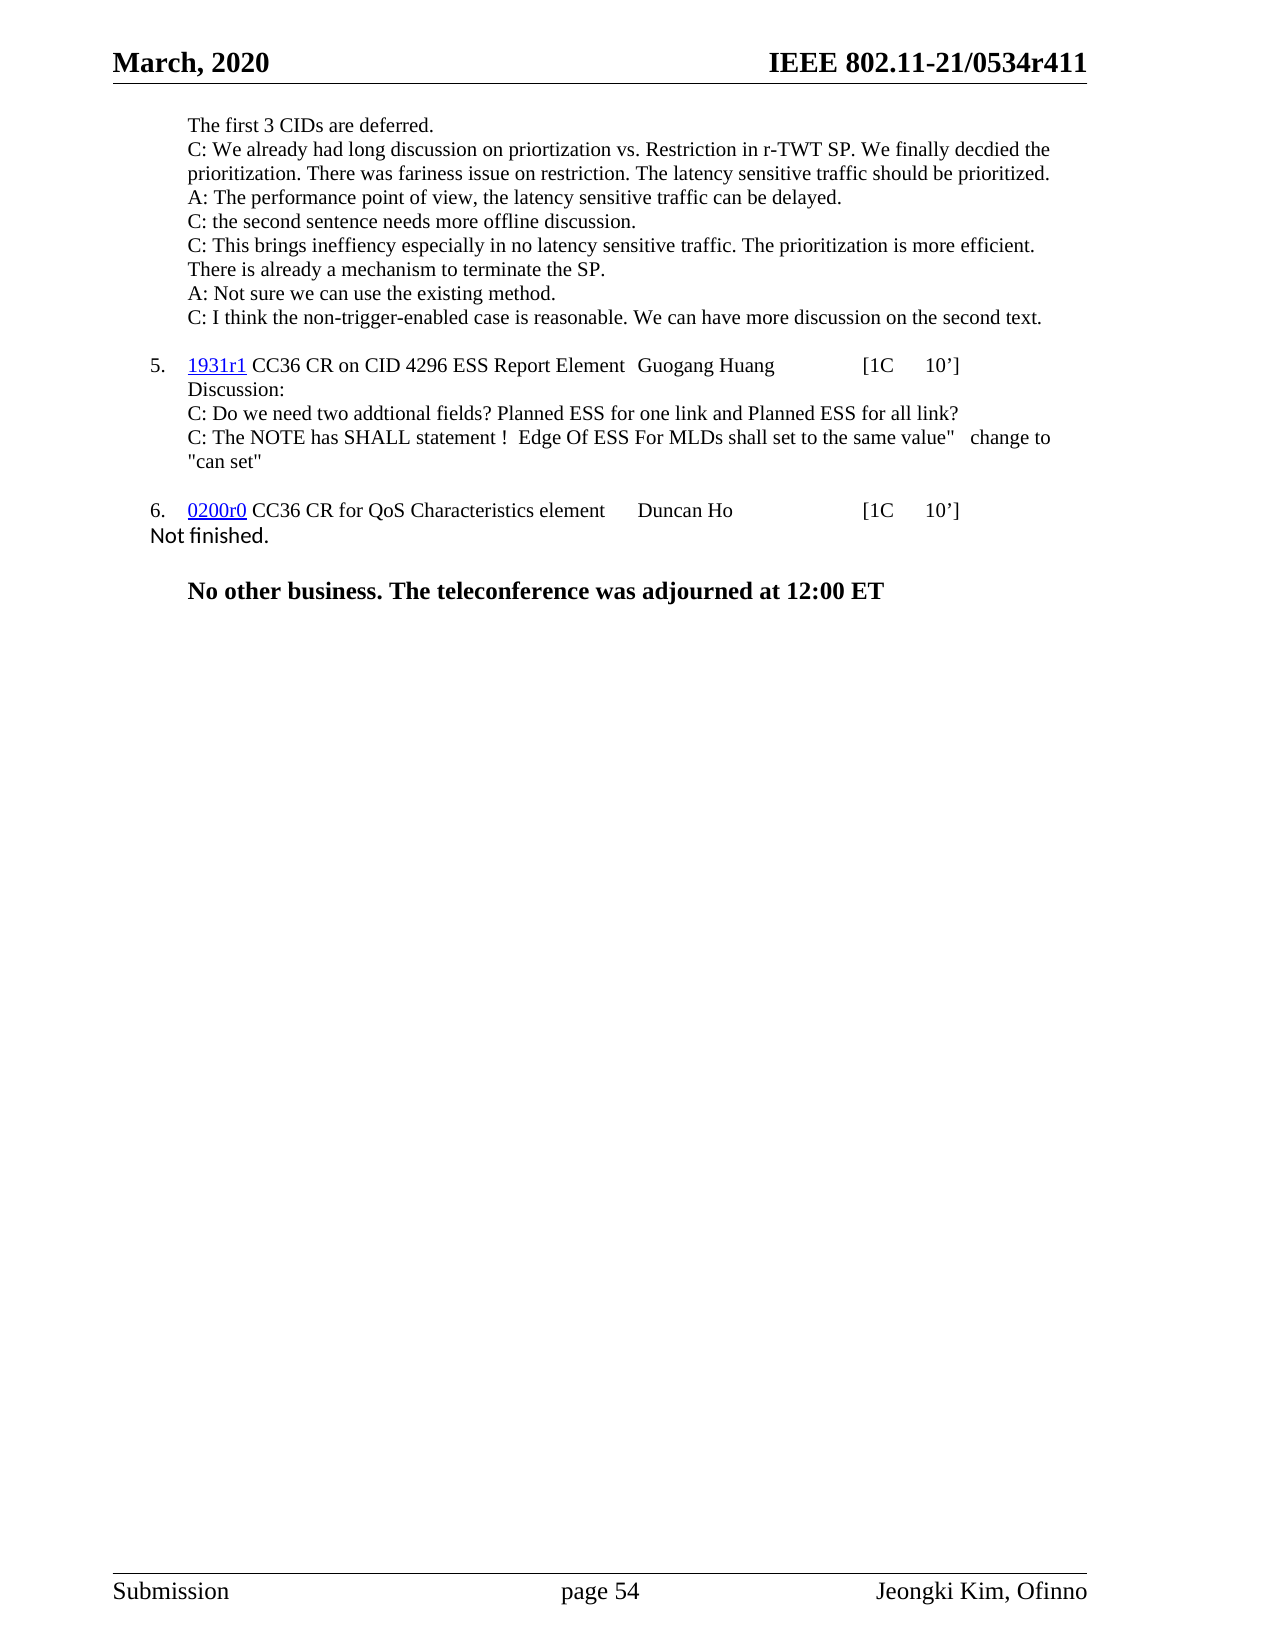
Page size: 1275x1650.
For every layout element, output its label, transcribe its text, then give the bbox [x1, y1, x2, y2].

list A: Not sure we can use the existing method. [187, 281, 1087, 305]
list A: The performance point of view, the latency sensitive traffic can be delayed. [187, 185, 1087, 209]
list C: We already had long discussion on priortization vs. Restriction in r-TWT SP. We finally decdied the prioritization. There was fariness issue on restriction. The latency sensitive traffic should be prioritized. [187, 137, 1087, 185]
list C: I think the non-trigger-enabled case is reasonable. We can have more discussion on the second text. [187, 305, 1087, 329]
list C: The NOTE has SHALL statement ! Edge Of ESS For MLDs shall set to the same value" change to "can set" [187, 425, 1087, 473]
list The first 3 CIDs are deferred. [187, 112, 1087, 137]
list C: Do we need two addtional fields? Planned ESS for one link and Planned ESS for all link? [187, 401, 1087, 425]
list C: This brings ineffiency especially in no latency sensitive traffic. The prioritization is more efficient. There is already a mechanism to terminate the SP. [187, 233, 1087, 281]
text No other business. The teleconference was adjourned at 12:00 ET [187, 576, 1087, 605]
list Discussion: [187, 377, 1087, 401]
list 0200r0 CC36 CR for QoS Characteristics element Duncan Ho [1C 10’] [150, 497, 1087, 522]
list C: the second sentence needs more offline discussion. [187, 209, 1087, 233]
list 1931r1 CC36 CR on CID 4296 ESS Report Element Guogang Huang [1C 10’] [150, 353, 1087, 377]
text Not finished. [150, 522, 1087, 549]
